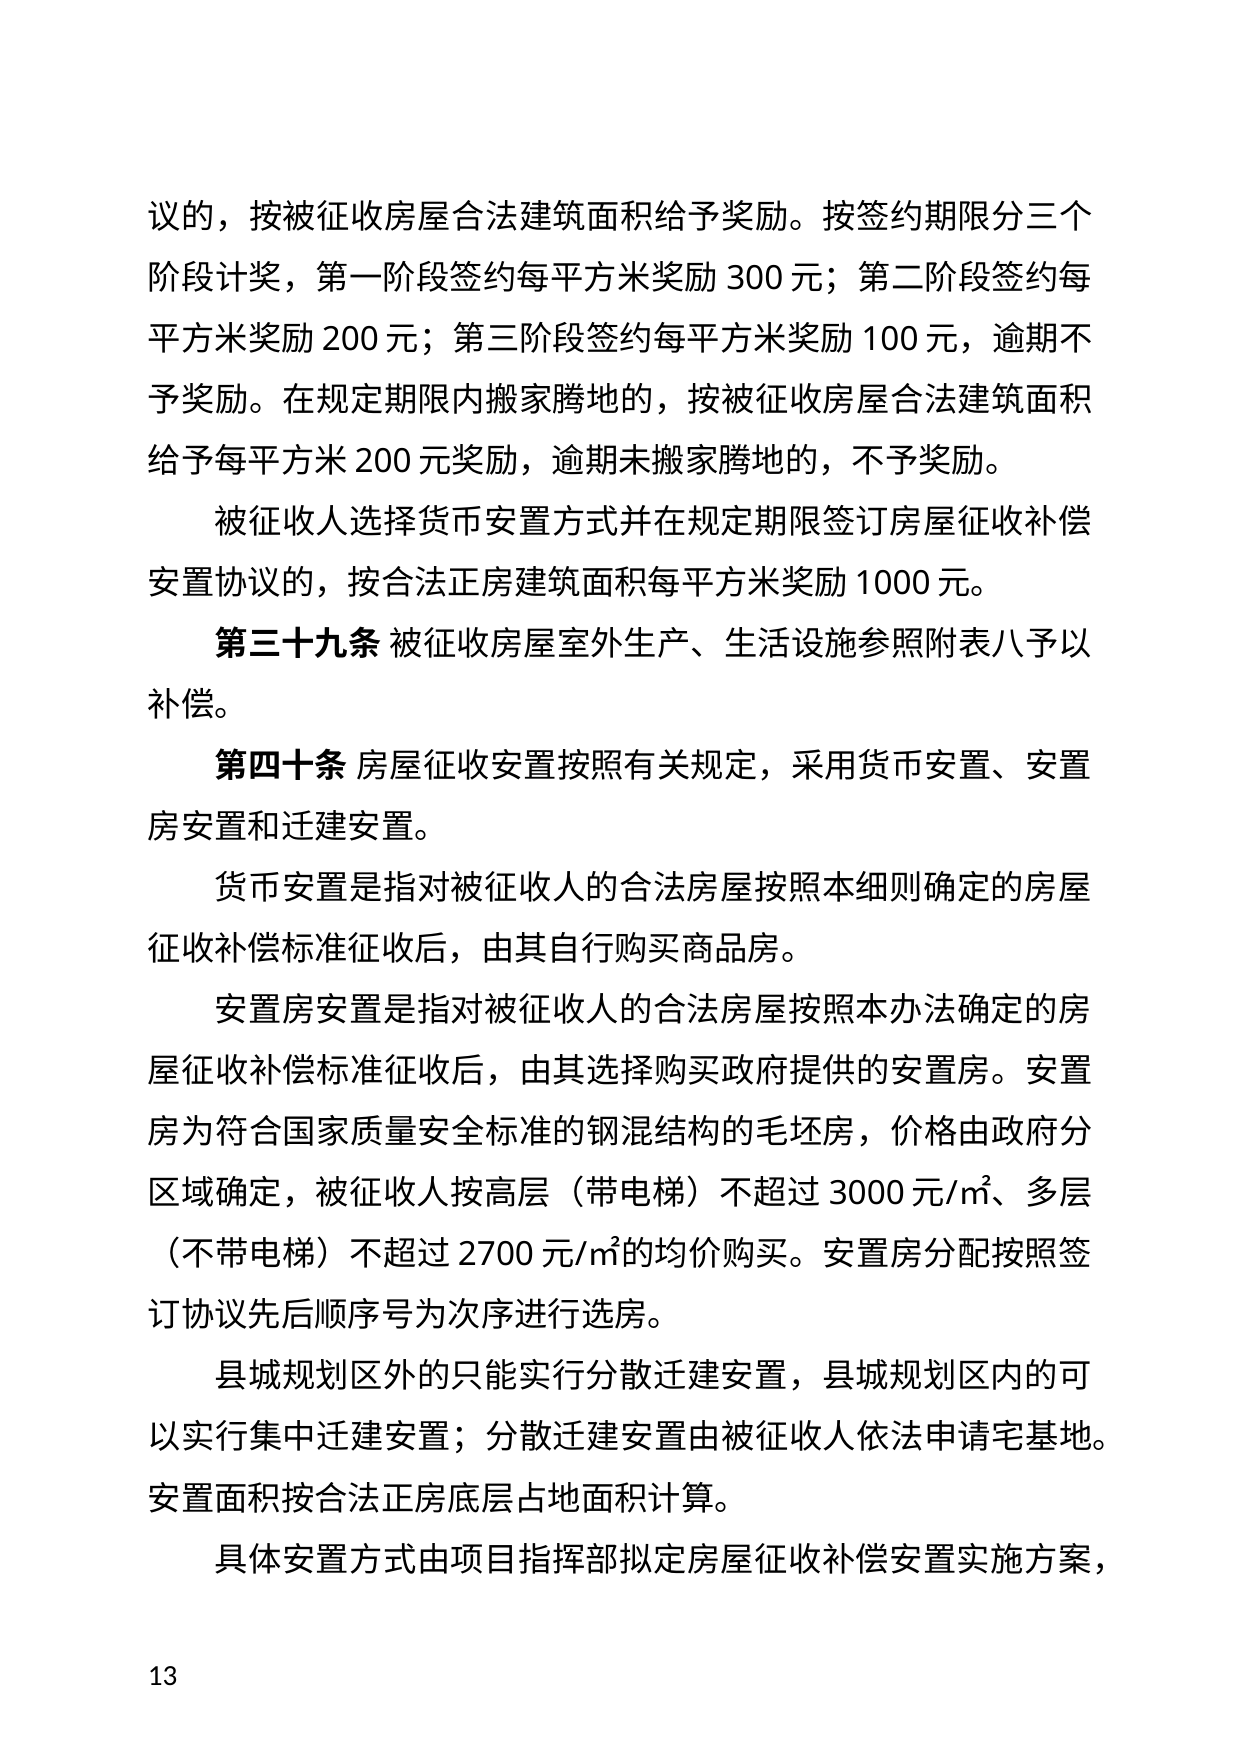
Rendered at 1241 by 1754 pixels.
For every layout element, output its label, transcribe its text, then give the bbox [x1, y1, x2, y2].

text 货币安置是指对被征收人的合法房屋按照本细则确定的房屋征收补偿标准征收后，由其自行购买商品房。 [148, 851, 1093, 973]
text 第三十九条 被征收房屋室外生产、生活设施参照附表八予以补偿。 [148, 607, 1093, 729]
text 第四十条 房屋征收安置按照有关规定，采用货币安置、安置房安置和迁建安置。 [148, 729, 1093, 851]
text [148, 179, 1093, 484]
text 被征收人选择货币安置方式并在规定期限签订房屋征收补偿安置协议的，按合法正房建筑面积每平方米奖励1000元。 [148, 484, 1093, 607]
text 安置房安置是指对被征收人的合法房屋按照本办法确定的房屋征收补偿标准征收后，由其选择购买政府提供的安置房。安置房为符合国家质量安全标准的钢混结构的毛坯房，价格由政府分区域确定，被征收人按高层（带电梯）不超过3000元/㎡、多层（不带电梯）不超过2700元/㎡的均价购买。安置房分配按照签订协议先后顺序号为次序进行选房。 [148, 973, 1093, 1339]
text 县城规划区外的只能实行分散迁建安置，县城规划区内的可以实行集中迁建安置；分散迁建安置由被征收人依法申请宅基地。安置面积按合法正房底层占地面积计算。 [148, 1339, 1093, 1522]
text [148, 1522, 1093, 1583]
